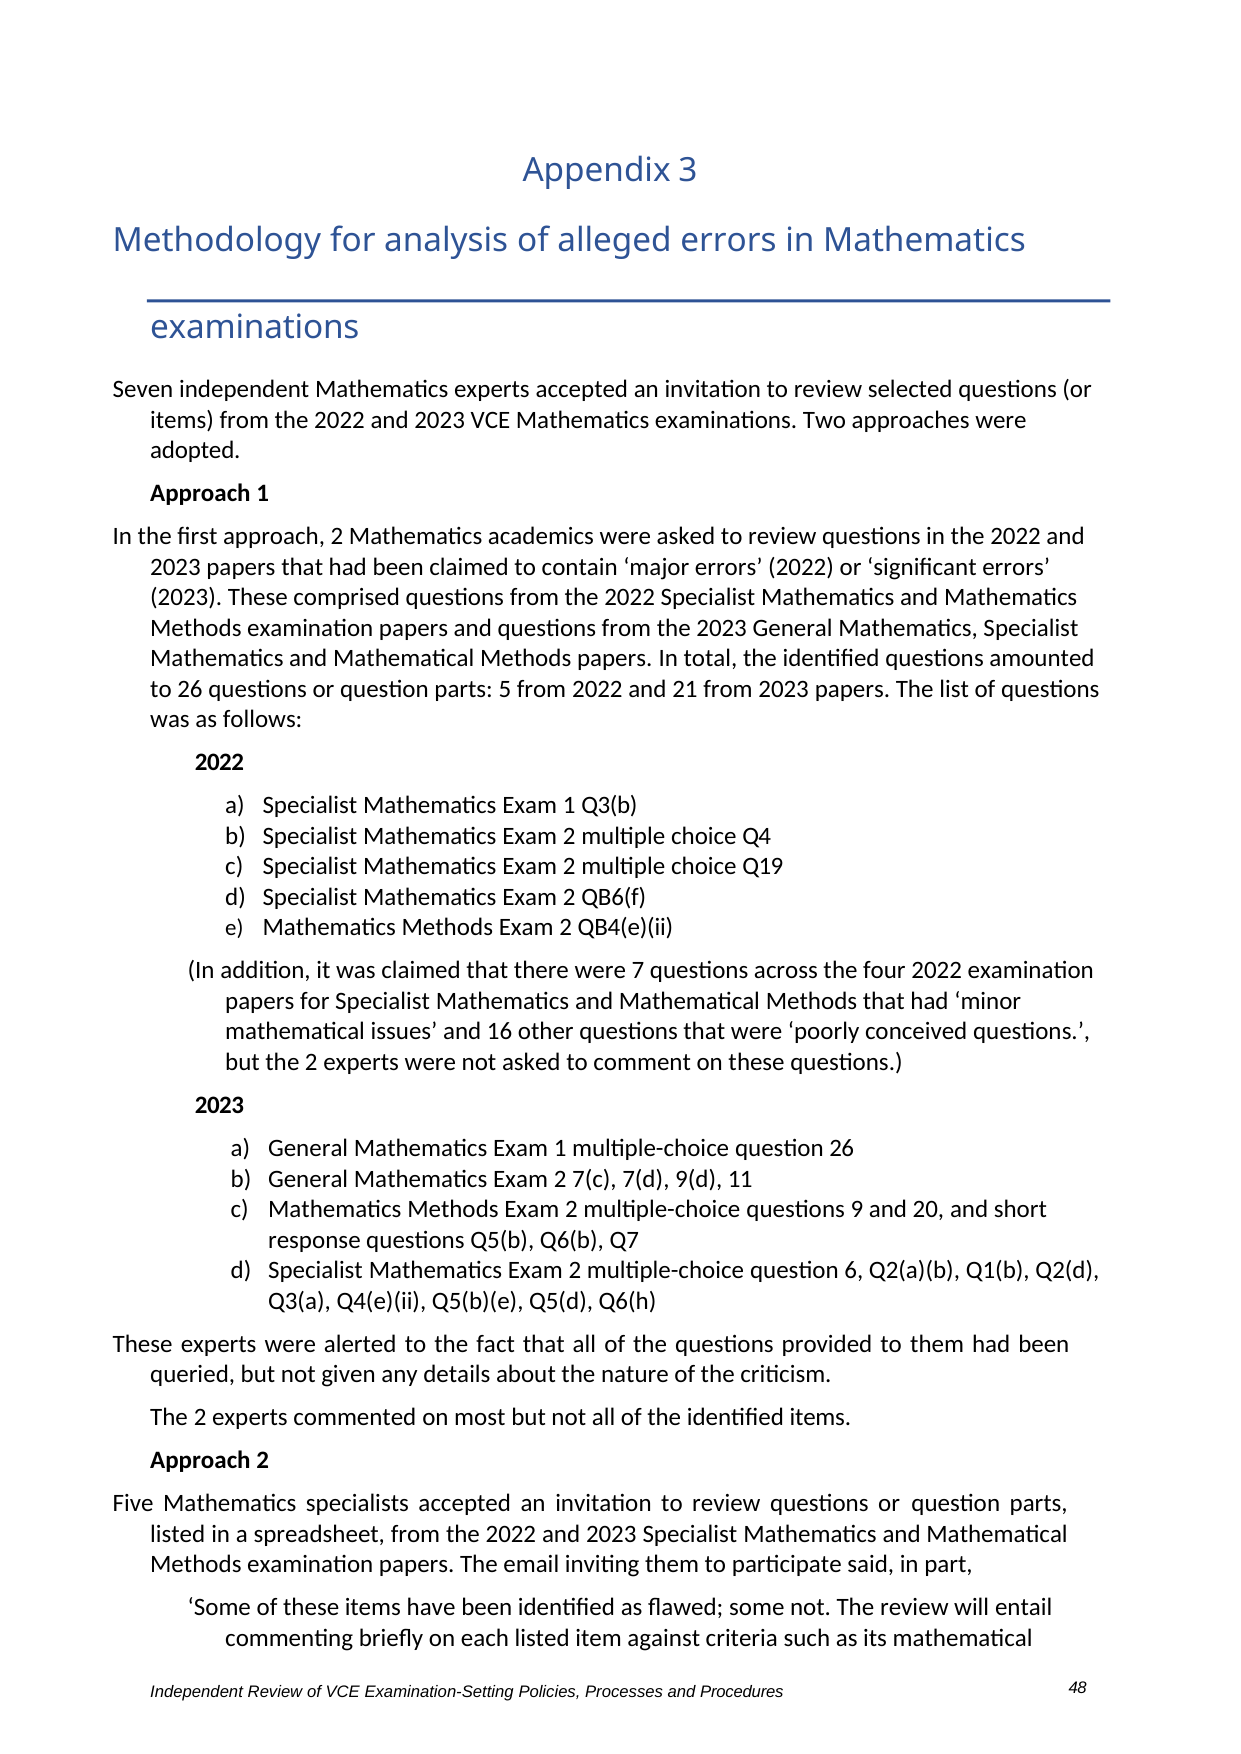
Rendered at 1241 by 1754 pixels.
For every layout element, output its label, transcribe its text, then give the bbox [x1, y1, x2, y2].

text These experts were alerted to the fact that all of the questions provided to them had been queried, but not given any details about the nature of the criticism. [112, 1328, 1069, 1389]
list General Mathematics Exam 2 7(c), 7(d), 9(d), 11 [230, 1163, 1132, 1193]
list General Mathematics Exam 1 multiple-choice question 26 [230, 1132, 1132, 1162]
list Mathematics Methods Exam 2 multiple-choice questions 9 and 20, and short response questions Q5(b), Q6(b), Q7 [230, 1193, 1048, 1254]
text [187, 1591, 1099, 1652]
list Specialist Mathematics Exam 2 QB6(f) [225, 881, 1132, 912]
list Specialist Mathematics Exam 2 multiple choice Q4 [225, 820, 1132, 851]
text Methodology for analysis of alleged errors in Mathematics examinations [112, 216, 1042, 348]
text Five Mathematics specialists accepted an invitation to review questions or question parts, listed in a spreadsheet, from the 2022 and 2023 Specialist Mathematics and Mathematical Methods examination papers. The email inviting them to participate said, in part, [112, 1487, 1068, 1579]
text In the first approach, 2 Mathematics academics were asked to review questions in the 2022 and 2023 papers that had been claimed to contain ‘major errors’ (2022) or ‘significant errors’ (2023). These comprised questions from the 2022 Specialist Mathematics and Mathematics Methods examination papers and questions from the 2023 General Mathematics, Specialist Mathematics and Mathematical Methods papers. In total, the identified questions amounted to 26 questions or question parts: 5 from 2022 and 21 from 2023 papers. The list of questions was as follows: [112, 520, 1104, 734]
list Specialist Mathematics Exam 1 Q3(b) [225, 789, 1132, 820]
text Appendix 3 [112, 146, 1109, 191]
text The 2 experts commented on most but not all of the identified items. [150, 1401, 1132, 1432]
list Specialist Mathematics Exam 2 multiple-choice question 6, Q2(a)(b), Q1(b), Q2(d), Q3(a), Q4(e)(ii), Q5(b)(e), Q5(d), Q6(h) [230, 1254, 1100, 1315]
subtitle 2022 [194, 746, 1132, 777]
list Mathematics Methods Exam 2 QB4(e)(ii) [225, 912, 1132, 942]
subtitle Approach 1 [150, 477, 1132, 508]
text (In addition, it was claimed that there were 7 questions across the four 2022 examination papers for Specialist Mathematics and Mathematical Methods that had ‘minor mathematical issues’ and 16 other questions that were ‘poorly conceived questions.’, but the 2 experts were not asked to comment on these questions.) [187, 954, 1099, 1077]
subtitle Approach 2 [150, 1444, 1132, 1475]
text Seven independent Mathematics experts accepted an invitation to review selected questions (or items) from the 2022 and 2023 VCE Mathematics examinations. Two approaches were adopted. [112, 373, 1099, 465]
list Specialist Mathematics Exam 2 multiple choice Q19 [225, 851, 1132, 881]
subtitle 2023 [194, 1089, 1132, 1119]
